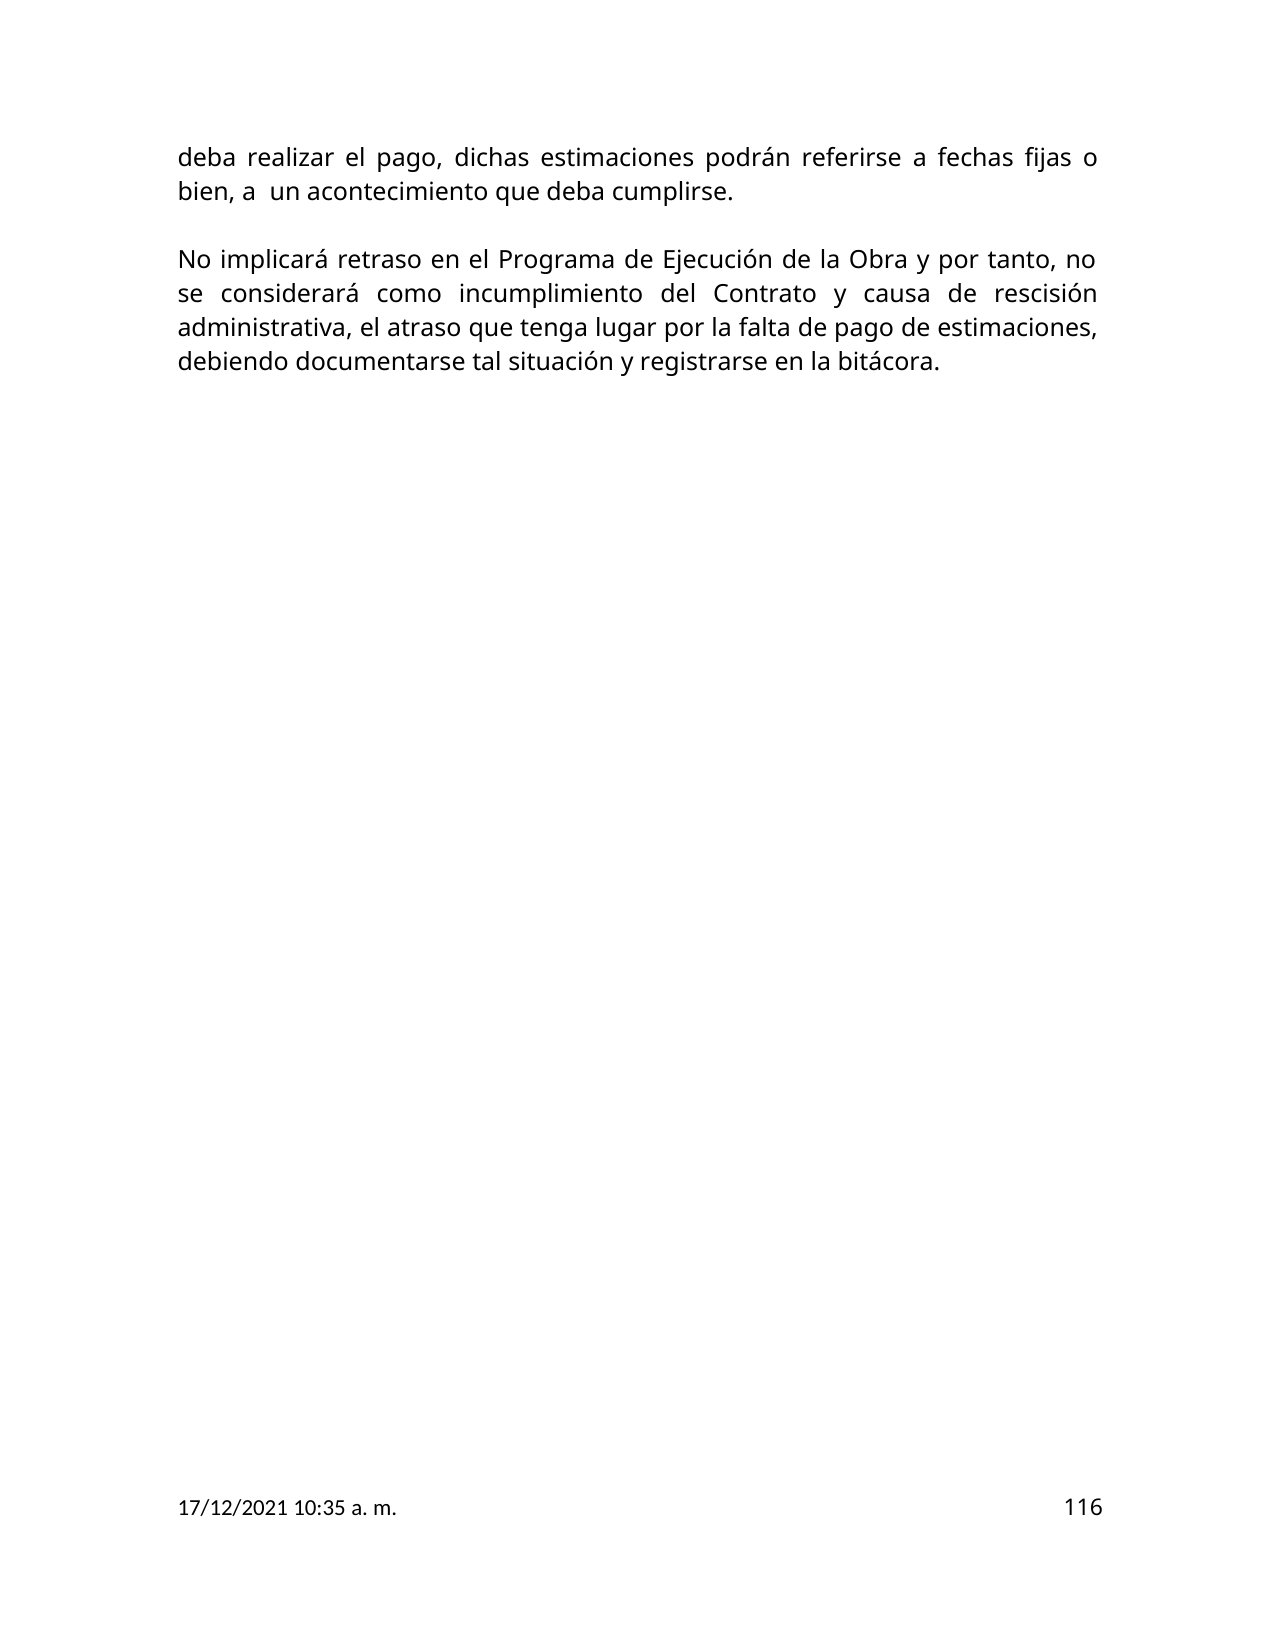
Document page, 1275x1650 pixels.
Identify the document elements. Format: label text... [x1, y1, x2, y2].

text No implicará retraso en el Programa de Ejecución de la Obra y por tanto, no se considerará como incumplimiento del Contrato y causa de rescisión administrativa, el atraso que tenga lugar por la falta de pago de estimaciones, debiendo documentarse tal situación y registrarse en la bitácora. [177, 242, 1098, 378]
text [177, 139, 1098, 208]
